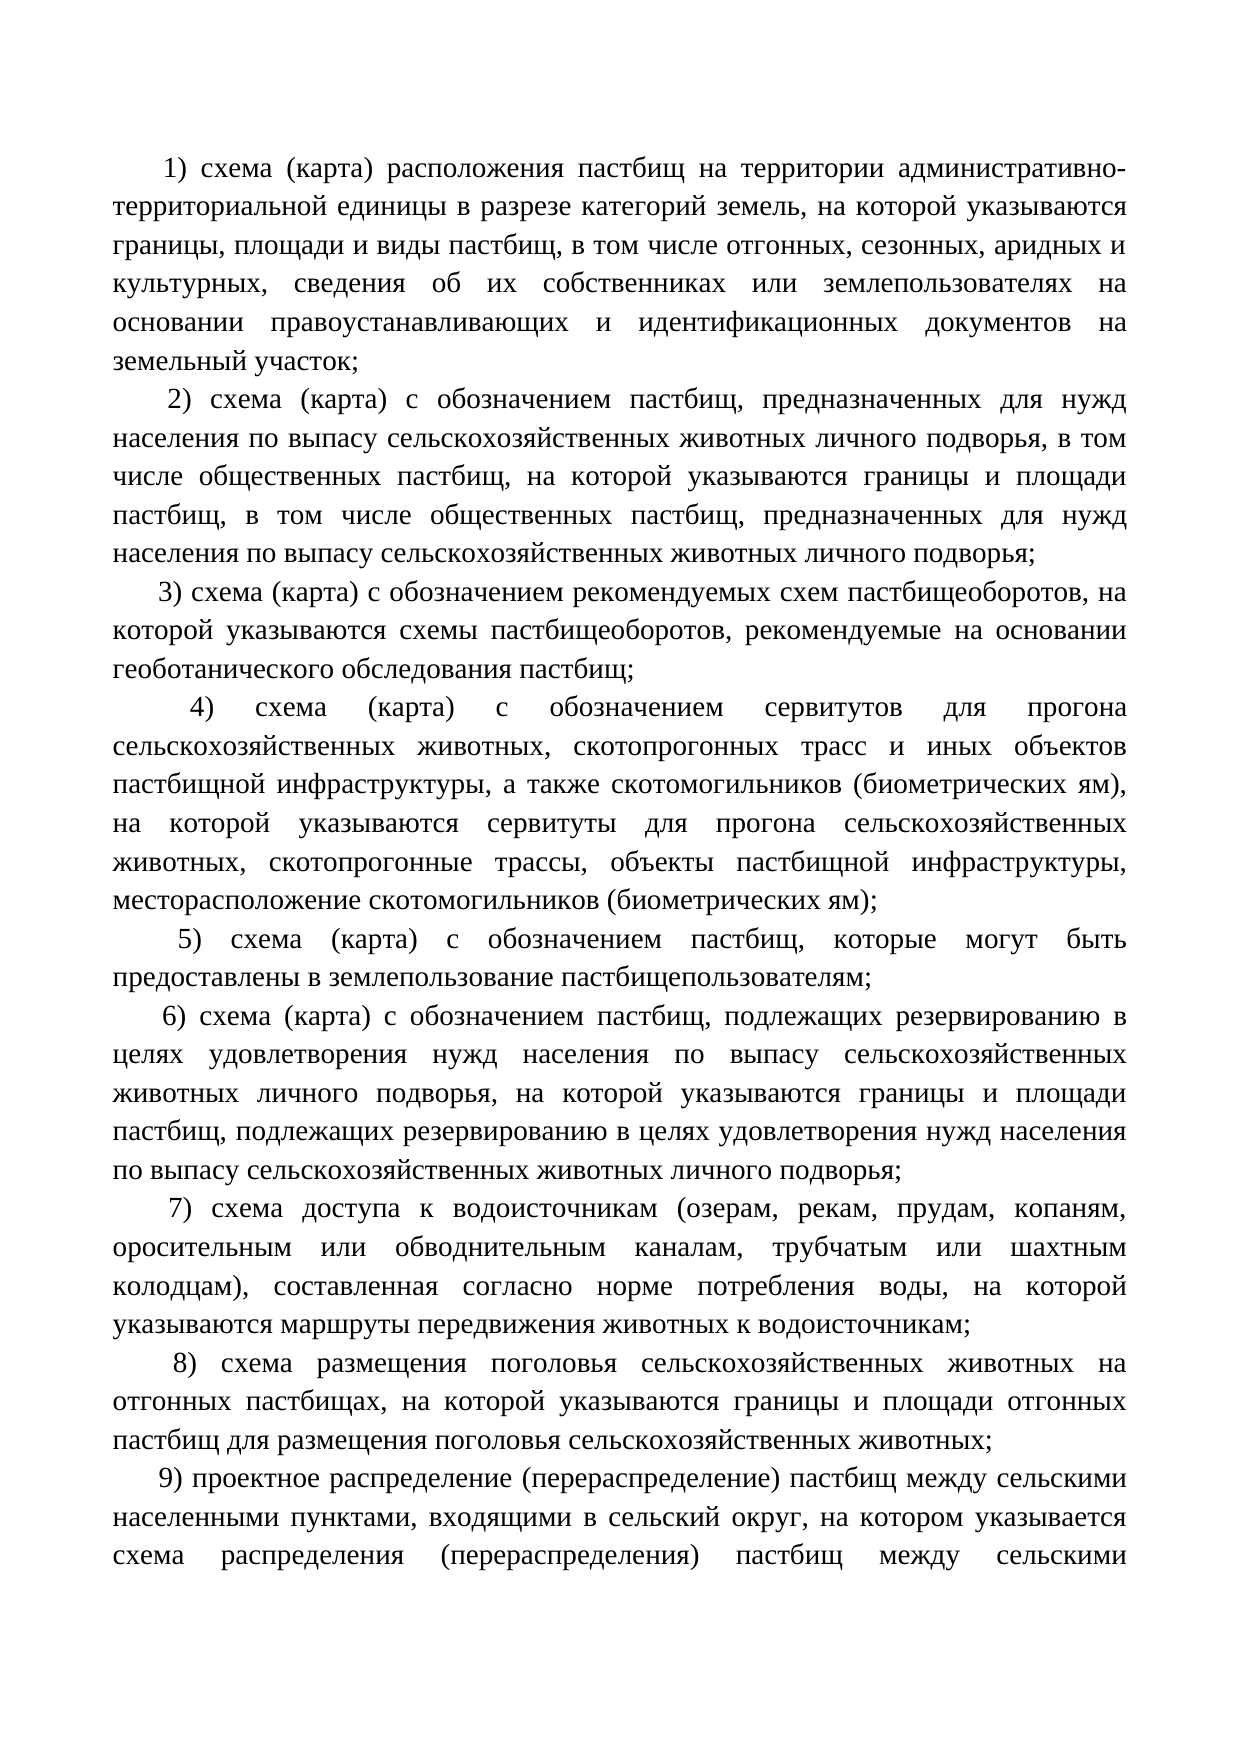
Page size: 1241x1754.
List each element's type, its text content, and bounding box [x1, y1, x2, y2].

text 3) схема (карта) с обозначением рекомендуемых схем пастбищеоборотов, на которой указываются схемы пастбищеоборотов, рекомендуемые на основании геоботанического обследования пастбищ; [112, 574, 1128, 684]
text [112, 1460, 1128, 1571]
text 8) схема размещения поголовья сельскохозяйственных животных на отгонных пастбищах, на которой указываются границы и площади отгонных пастбищ для размещения поголовья сельскохозяйственных животных; [112, 1345, 1128, 1455]
text 6) схема (карта) с обозначением пастбищ, подлежащих резервированию в целях удовлетворения нужд населения по выпасу сельскохозяйственных животных личного подворья, на которой указываются границы и площади пастбищ, подлежащих резервированию в целях удовлетворения нужд населения по выпасу сельскохозяйственных животных личного подворья; [112, 998, 1128, 1186]
text 7) схема доступа к водоисточникам (озерам, рекам, прудам, копаням, оросительным или обводнительным каналам, трубчатым или шахтным колодцам), составленная согласно норме потребления воды, на которой указываются маршруты передвижения животных к водоисточникам; [112, 1191, 1128, 1340]
text 4) схема (карта) с обозначением сервитутов для прогона сельскохозяйственных животных, скотопрогонных трасс и иных объектов пастбищной инфраструктуры, а также скотомогильников (биометрических ям), на которой указываются сервитуты для прогона сельскохозяйственных животных, скотопрогонные трассы, объекты пастбищной инфраструктуры, месторасположение скотомогильников (биометрических ям); [112, 689, 1128, 916]
text 2) схема (карта) с обозначением пастбищ, предназначенных для нужд населения по выпасу сельскохозяйственных животных личного подворья, в том числе общественных пастбищ, на которой указываются границы и площади пастбищ, в том числе общественных пастбищ, предназначенных для нужд населения по выпасу сельскохозяйственных животных личного подворья; [112, 381, 1128, 569]
text 5) схема (карта) с обозначением пастбищ, которые могут быть предоставлены в землепользование пастбищепользователям; [112, 921, 1128, 993]
text 1) схема (карта) расположения пастбищ на территории административно- территориальной единицы в разрезе категорий земель, на которой указываются границы, площади и виды пастбищ, в том числе отгонных, сезонных, аридных и культурных, сведения об их собственниках или землепользователях на основании правоустанавливающих и идентификационных документов на земельный участок; [112, 150, 1128, 376]
